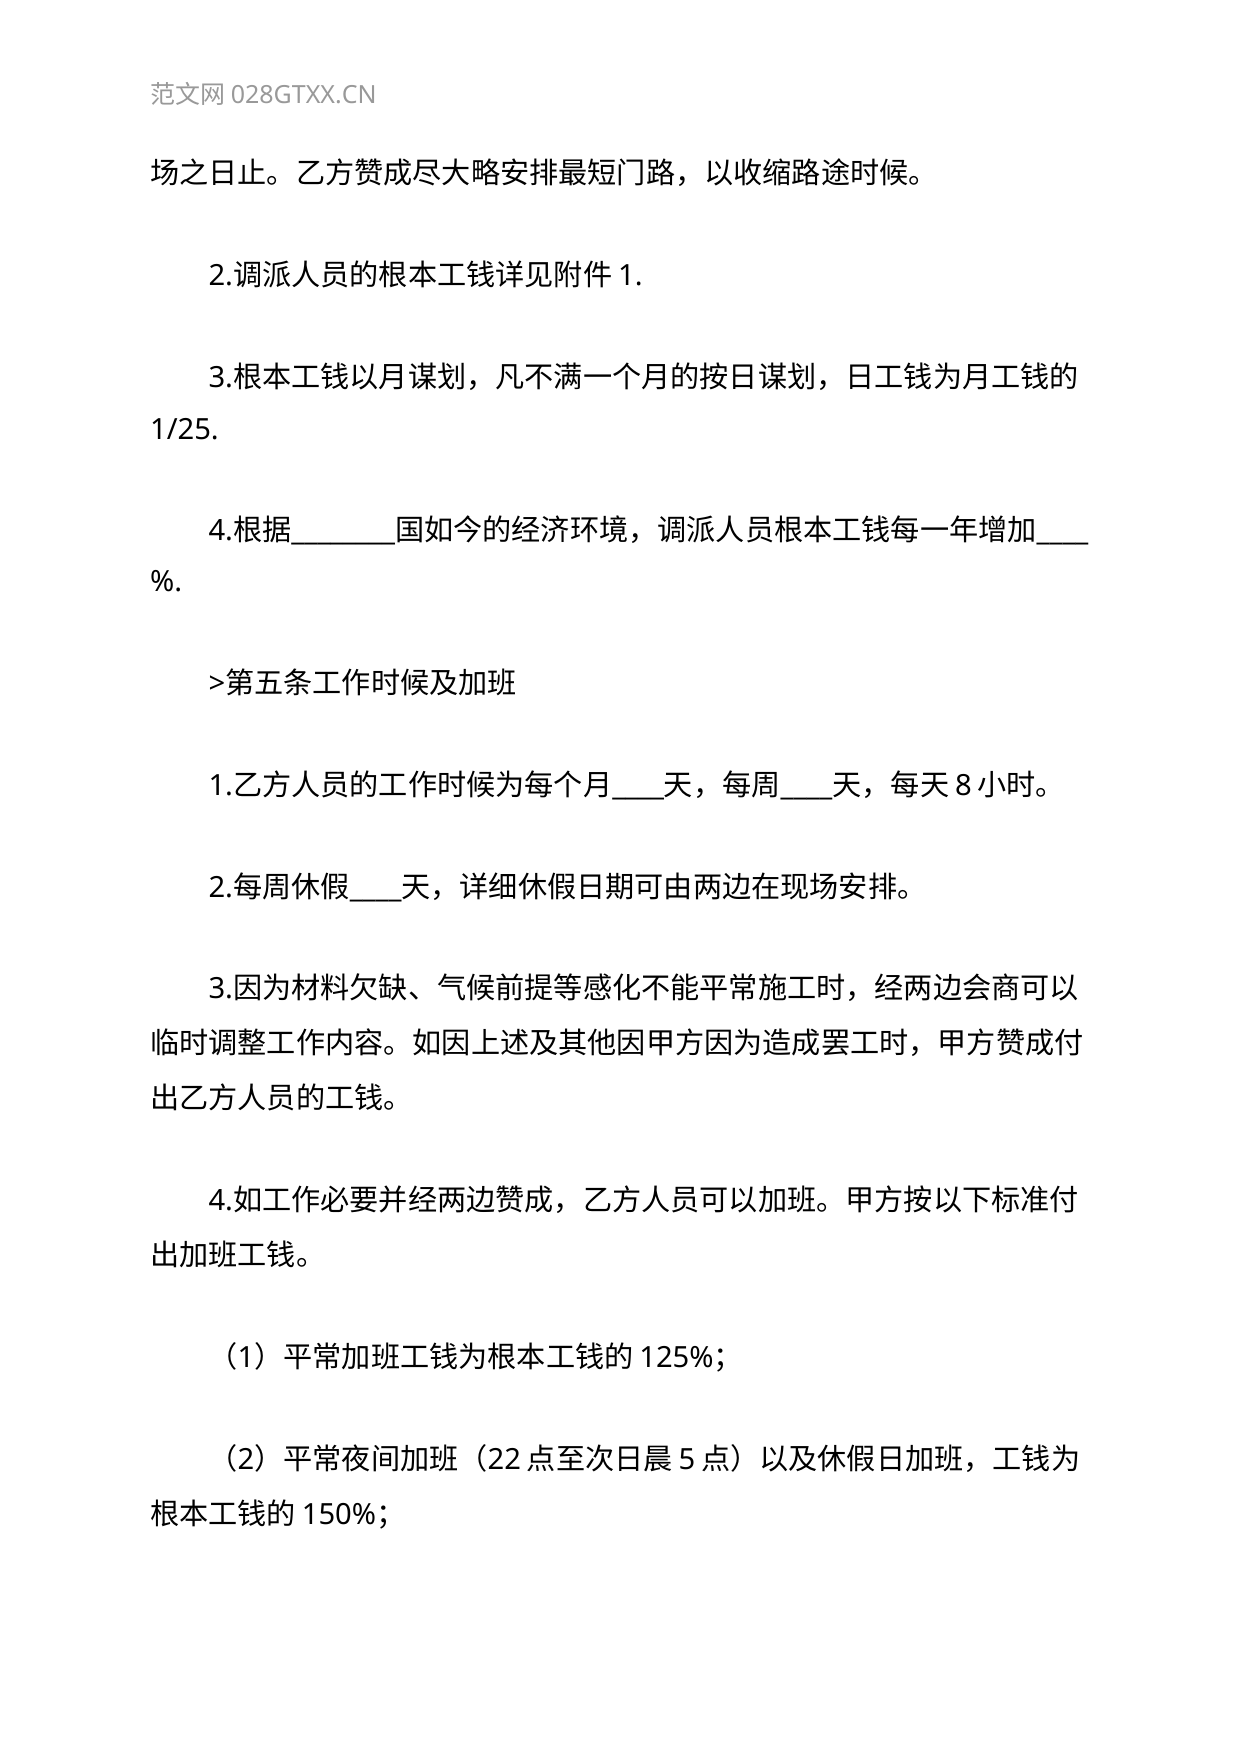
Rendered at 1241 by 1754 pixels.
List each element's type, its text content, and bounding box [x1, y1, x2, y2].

text （1）平常加班工钱为根本工钱的125%； [150, 1333, 1090, 1376]
text （2）平常夜间加班（22点至次日晨5点）以及休假日加班，工钱为根本工钱的150%； [150, 1436, 1090, 1533]
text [150, 150, 1090, 192]
text 3.因为材料欠缺、气候前提等感化不能平常施工时，经两边会商可以临时调整工作内容。如因上述及其他因甲方因为造成罢工时，甲方赞成付出乙方人员的工钱。 [150, 965, 1090, 1117]
text 2.每周休假____天，详细休假日期可由两边在现场安排。 [150, 863, 1090, 906]
text 2.调派人员的根本工钱详见附件1. [150, 252, 1090, 294]
text 3.根本工钱以月谋划，凡不满一个月的按日谋划，日工钱为月工钱的1/25. [150, 354, 1090, 448]
text 4.根据________国如今的经济环境，调派人员根本工钱每一年增加____%. [150, 506, 1090, 600]
text 1.乙方人员的工作时候为每个月____天，每周____天，每天8小时。 [150, 761, 1090, 803]
text >第五条工作时候及加班 [150, 659, 1090, 702]
text 4.如工作必要并经两边赞成，乙方人员可以加班。甲方按以下标准付出加班工钱。 [150, 1177, 1090, 1274]
